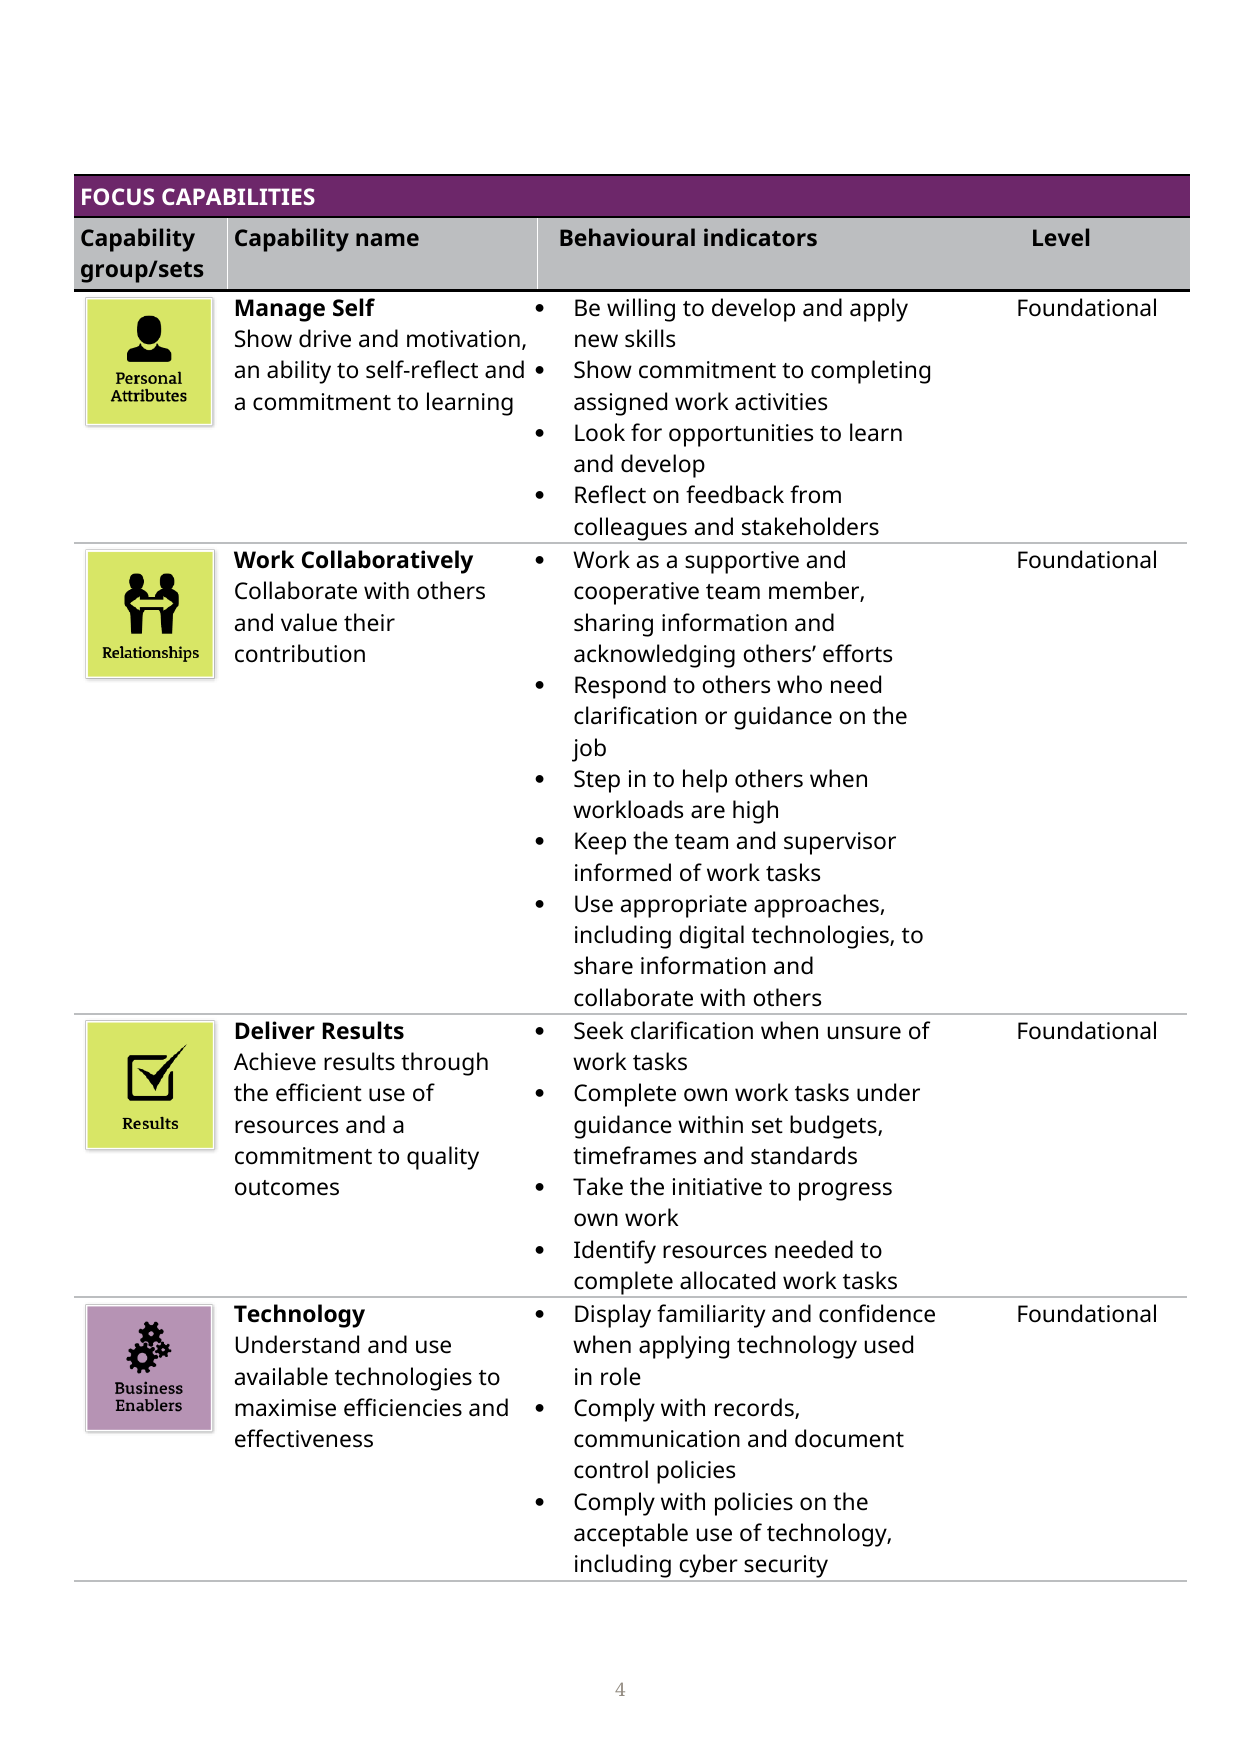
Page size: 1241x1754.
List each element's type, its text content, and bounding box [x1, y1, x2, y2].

table_cell [74, 544, 227, 1013]
table_cell Capability group/sets [74, 218, 227, 289]
table_cell Work as a supportive and cooperative team member, sharing information and acknowledging others’ efforts Respond to others who need clarification or guidance on the job Step in to help others when workloads are high Keep the team and supervisor informed of work tasks Use appropriate approaches, including digital technologies, to share information and collaborate with others [530, 544, 1010, 1013]
table_cell Capability name [228, 218, 537, 289]
picture [79, 1015, 221, 1156]
table_cell Foundational [1010, 1015, 1187, 1296]
picture [79, 544, 221, 685]
table_cell Foundational [1010, 1298, 1187, 1579]
table_cell Seek clarification when unsure of work tasks Complete own work tasks under guidance within set budgets, timeframes and standards Take the initiative to progress own work Identify resources needed to complete allocated work tasks [530, 1015, 1010, 1296]
table_cell Deliver Results Achieve results through the efficient use of resources and a commitment to quality outcomes [228, 1015, 530, 1296]
table_cell Behavioural indicators [552, 218, 1025, 289]
table_cell [74, 1015, 227, 1296]
table_cell Be willing to develop and apply new skills Show commitment to completing assigned work activities Look for opportunities to learn and develop Reflect on feedback from colleagues and stakeholders [530, 292, 1010, 542]
table_header FOCUS CAPABILITIES [74, 176, 1190, 216]
picture [79, 292, 219, 432]
table_cell [538, 218, 552, 289]
table_cell Technology Understand and use available technologies to maximise efficiencies and effectiveness [228, 1298, 530, 1579]
table_cell Foundational [1010, 292, 1187, 542]
picture [79, 1298, 219, 1438]
table_cell [74, 292, 227, 542]
table_cell [74, 1298, 227, 1579]
table_cell Foundational [1010, 544, 1187, 1013]
table_cell Level [1025, 218, 1190, 289]
table_cell Display familiarity and confidence when applying technology used in role Comply with records, communication and document control policies Comply with policies on the acceptable use of technology, including cyber security [530, 1298, 1010, 1579]
table_cell Manage Self Show drive and motivation, an ability to self-reflect and a commitment to learning [228, 292, 530, 542]
table_cell Work Collaboratively Collaborate with others and value their contribution [228, 544, 530, 1013]
